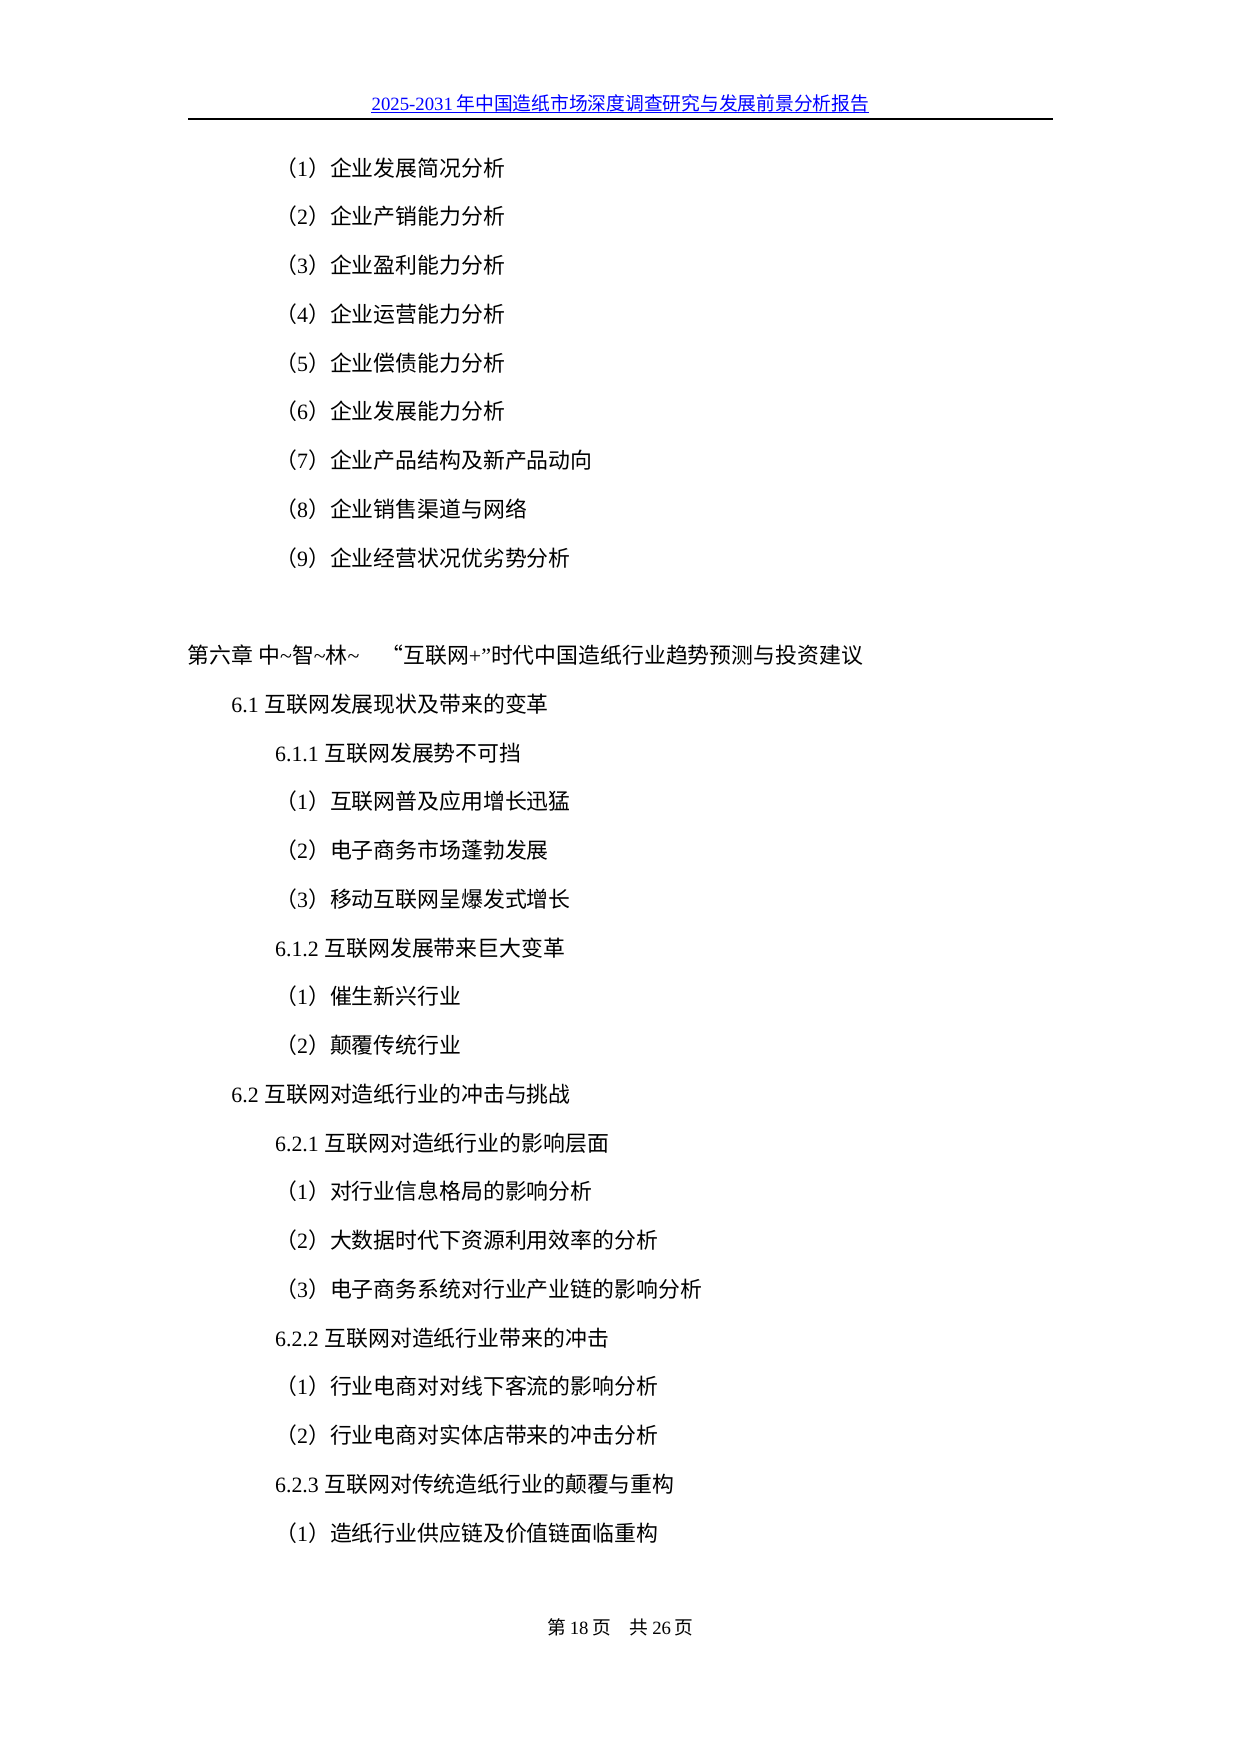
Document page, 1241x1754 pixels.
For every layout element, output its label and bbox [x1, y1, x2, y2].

text [187, 150, 1053, 1548]
